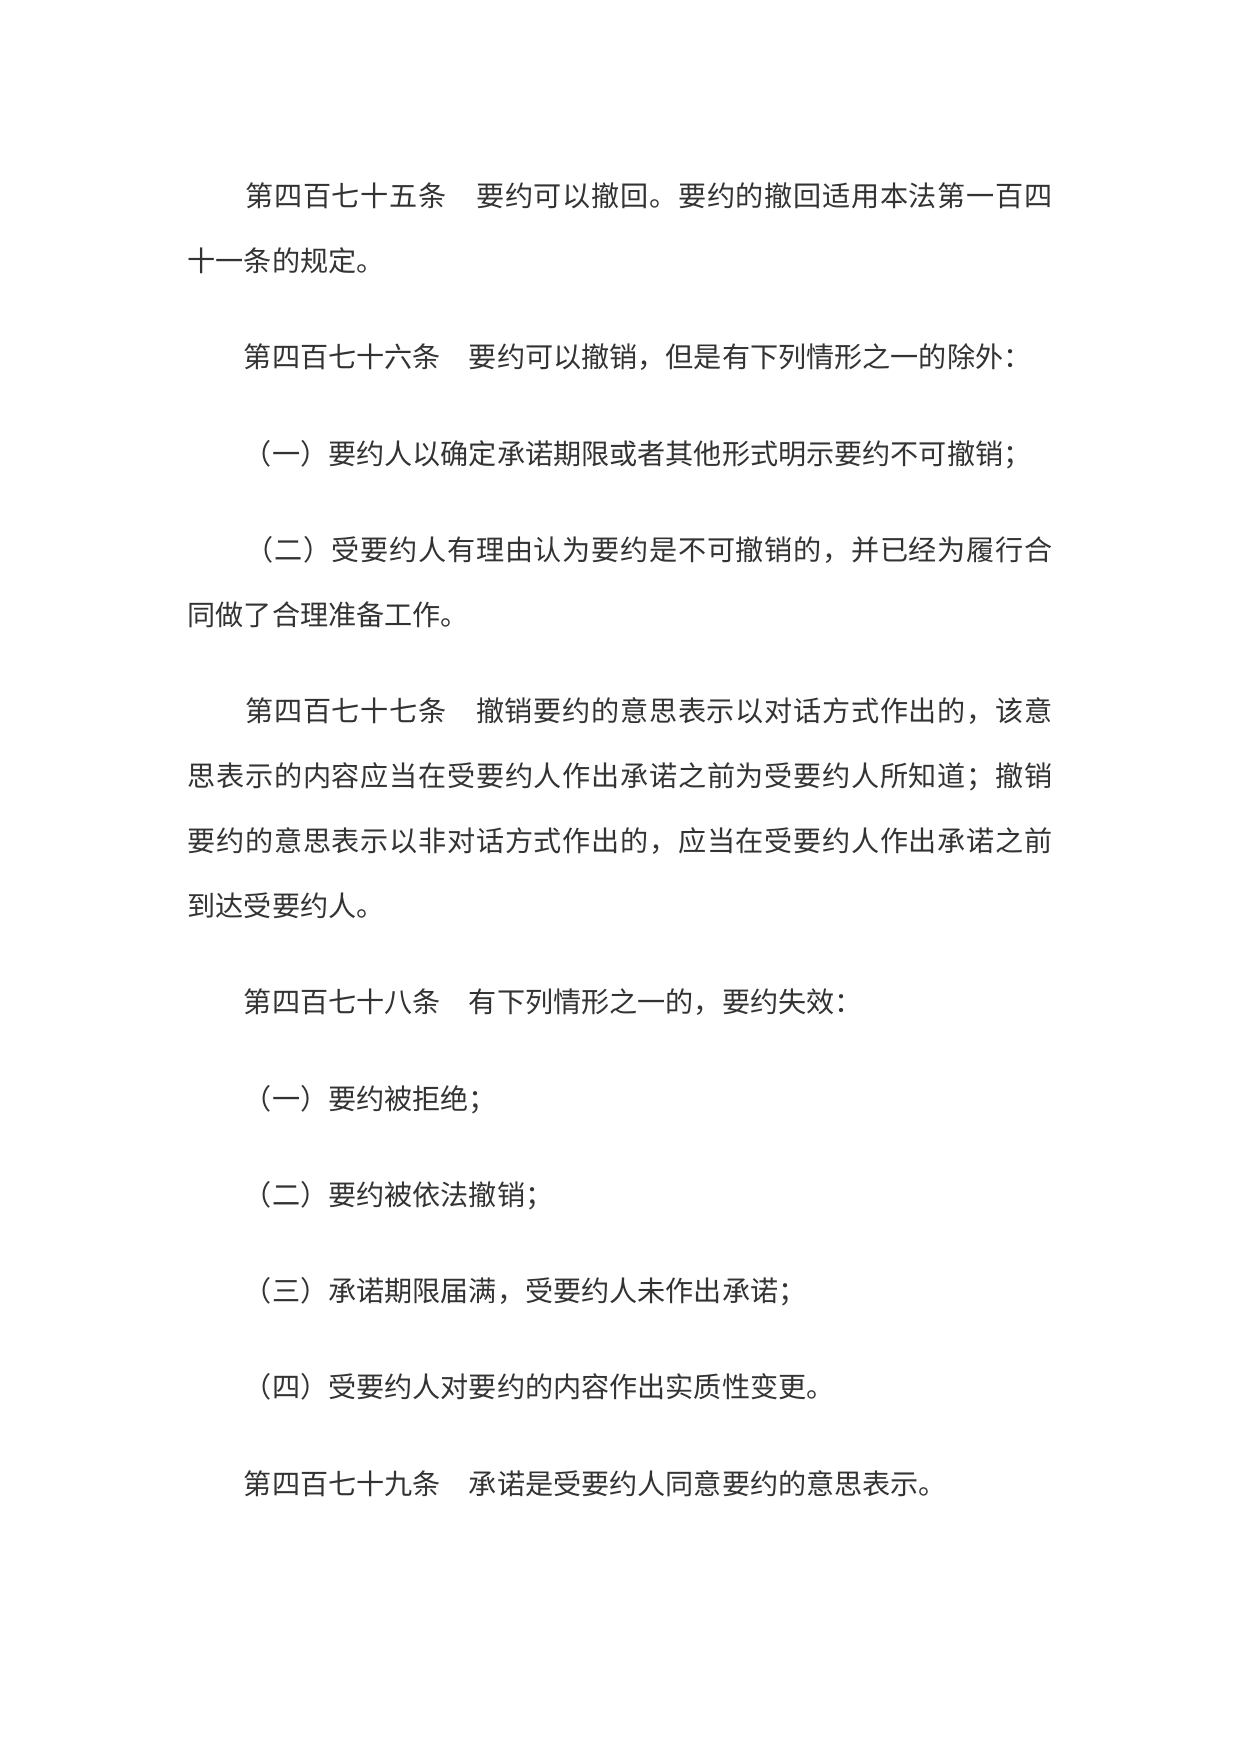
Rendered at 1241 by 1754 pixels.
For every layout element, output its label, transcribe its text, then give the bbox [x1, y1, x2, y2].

text 第四百七十五条 要约可以撤回。要约的撤回适用本法第一百四十一条的规定。 [187, 162, 1053, 292]
text 第四百七十九条 承诺是受要约人同意要约的意思表示。 [187, 1449, 1053, 1514]
text 第四百七十七条 撤销要约的意思表示以对话方式作出的，该意思表示的内容应当在受要约人作出承诺之前为受要约人所知道；撤销要约的意思表示以非对话方式作出的，应当在受要约人作出承诺之前到达受要约人。 [187, 677, 1053, 937]
text （四）受要约人对要约的内容作出实质性变更。 [187, 1353, 1053, 1418]
text （二）受要约人有理由认为要约是不可撤销的，并已经为履行合同做了合理准备工作。 [187, 516, 1053, 646]
text （一）要约被拒绝； [187, 1064, 1053, 1129]
text （一）要约人以确定承诺期限或者其他形式明示要约不可撤销； [187, 419, 1053, 484]
text （三）承诺期限届满，受要约人未作出承诺； [187, 1257, 1053, 1322]
text 第四百七十八条 有下列情形之一的，要约失效： [187, 968, 1053, 1033]
text （二）要约被依法撤销； [187, 1161, 1053, 1226]
text 第四百七十六条 要约可以撤销，但是有下列情形之一的除外： [187, 323, 1053, 388]
